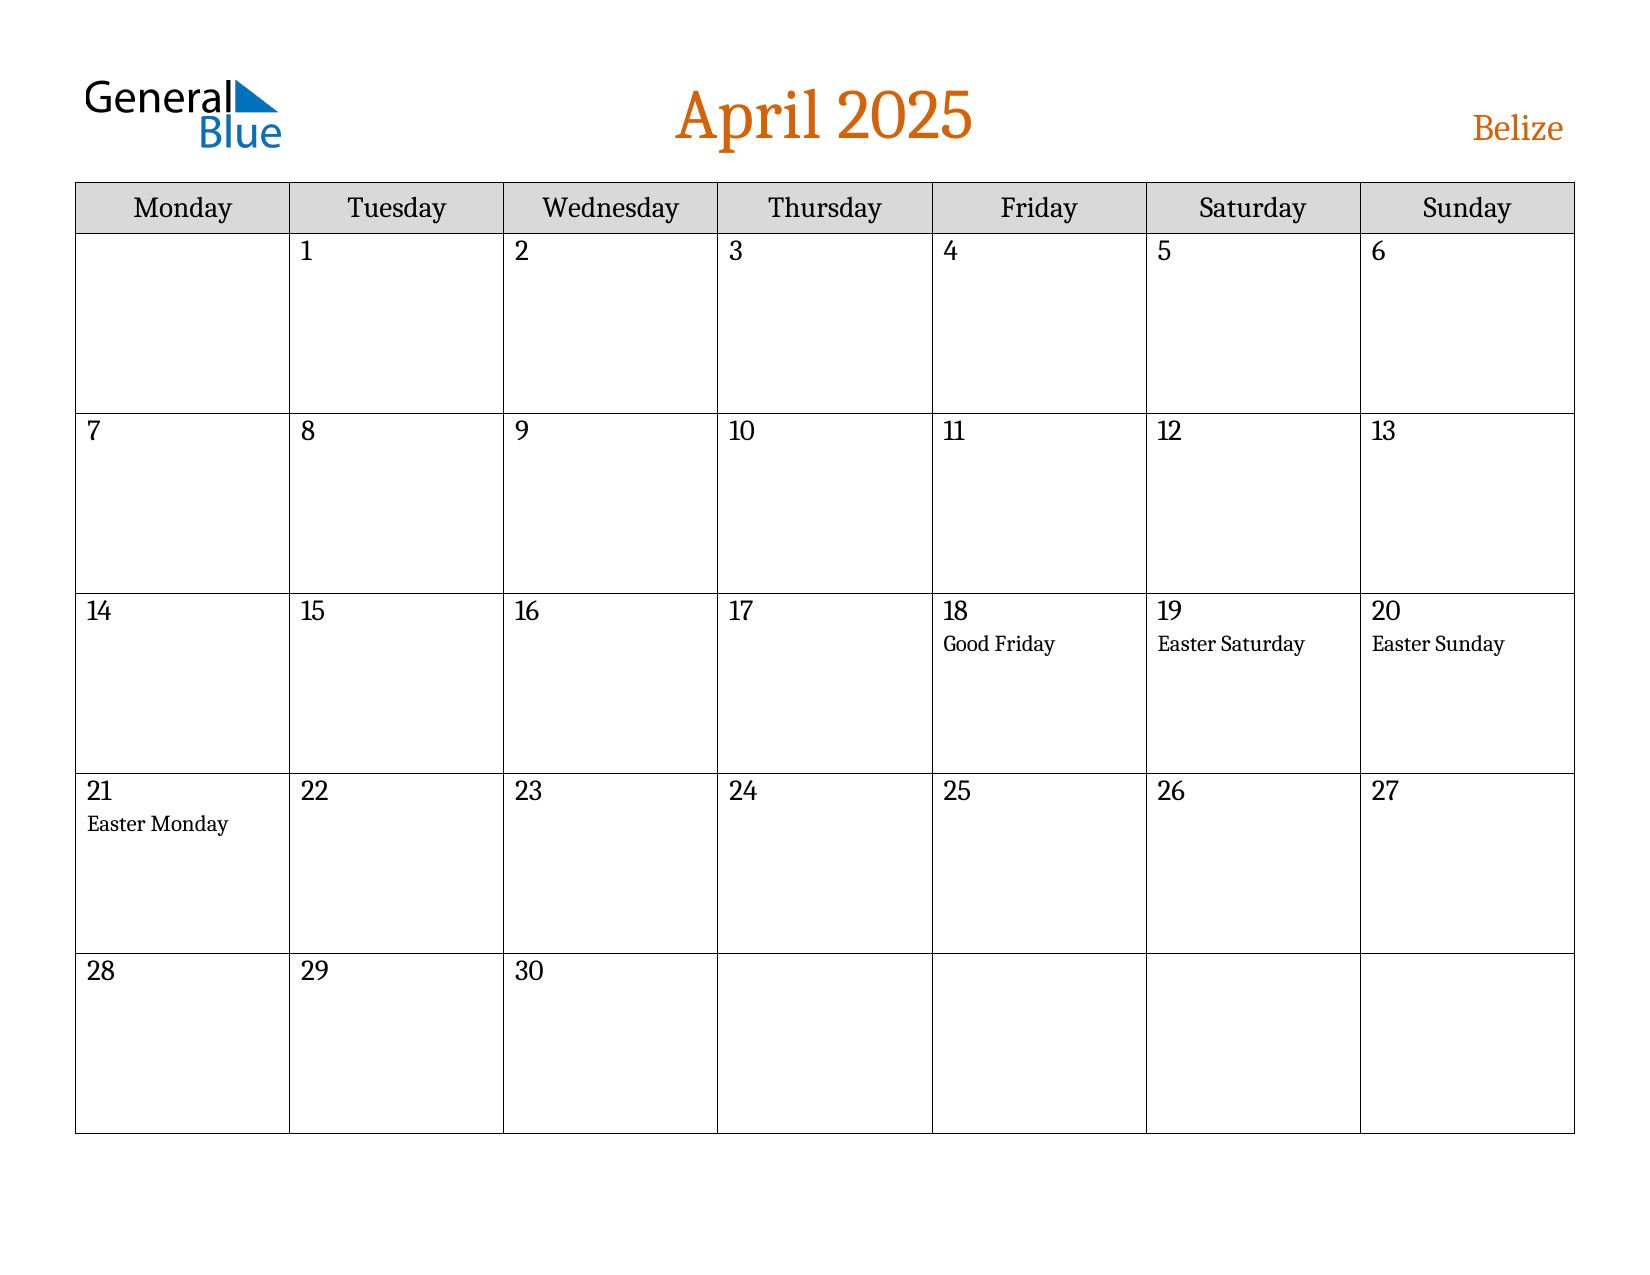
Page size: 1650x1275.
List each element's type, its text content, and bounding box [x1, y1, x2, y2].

table_cell Wednesday [504, 183, 717, 233]
table_cell [1361, 990, 1574, 1133]
table_cell 11 [933, 414, 1146, 450]
table_cell [76, 234, 289, 270]
table_cell 5 [1147, 234, 1360, 270]
table_cell Easter Sunday [1361, 630, 1574, 773]
table_cell [718, 810, 932, 953]
table_cell [1147, 810, 1360, 953]
table_cell 16 [504, 594, 717, 630]
table_cell 27 [1361, 774, 1574, 810]
table_cell [1361, 270, 1574, 413]
table_cell [504, 810, 717, 953]
table_cell 15 [290, 594, 503, 630]
table_cell 1 [290, 234, 503, 270]
table_cell Friday [933, 183, 1146, 233]
table_cell 3 [718, 234, 932, 270]
table_cell 6 [1361, 234, 1574, 270]
table_cell [76, 450, 289, 593]
table_cell Easter Saturday [1147, 630, 1360, 773]
table_cell 13 [1361, 414, 1574, 450]
table_cell [1361, 810, 1574, 953]
table_cell Saturday [1147, 183, 1360, 233]
table_header April 2025 [504, 75, 1146, 182]
table_cell [504, 630, 717, 773]
table_cell 18 [933, 594, 1146, 630]
table_cell [933, 270, 1146, 413]
table_cell 28 [76, 954, 289, 990]
table_cell 19 [1147, 594, 1360, 630]
table_cell 23 [504, 774, 717, 810]
picture [86, 80, 281, 148]
table_cell 7 [76, 414, 289, 450]
table_cell [718, 954, 932, 990]
table_cell [933, 810, 1146, 953]
table_cell [290, 270, 503, 413]
table_header Belize [1146, 75, 1574, 182]
table_cell [1147, 450, 1360, 593]
table_cell 2 [504, 234, 717, 270]
table_cell 4 [933, 234, 1146, 270]
table_cell 25 [933, 774, 1146, 810]
table_cell 26 [1147, 774, 1360, 810]
table_cell [933, 990, 1146, 1133]
table_cell 9 [504, 414, 717, 450]
table_cell [290, 810, 503, 953]
table_header [76, 75, 503, 182]
table_cell 24 [718, 774, 932, 810]
table_cell 8 [290, 414, 503, 450]
table_cell 17 [718, 594, 932, 630]
table_cell Sunday [1361, 183, 1574, 233]
table_cell Tuesday [290, 183, 503, 233]
table_cell [504, 990, 717, 1133]
table_cell [1361, 954, 1574, 990]
table_cell 22 [290, 774, 503, 810]
table_cell 20 [1361, 594, 1574, 630]
table_cell Easter Monday [76, 810, 289, 953]
table_cell [76, 630, 289, 773]
table_cell [933, 954, 1146, 990]
table_cell 14 [76, 594, 289, 630]
table_cell Monday [76, 183, 289, 233]
table_cell 29 [290, 954, 503, 990]
table_cell [76, 990, 289, 1133]
table_cell [1147, 270, 1360, 413]
table_cell [290, 450, 503, 593]
table_cell [718, 990, 932, 1133]
table_cell 21 [76, 774, 289, 810]
table_cell [76, 270, 289, 413]
table_cell 30 [504, 954, 717, 990]
table_cell [718, 450, 932, 593]
table_cell [290, 990, 503, 1133]
table_cell [1147, 954, 1360, 990]
table_cell [504, 270, 717, 413]
table_cell 12 [1147, 414, 1360, 450]
table_cell Good Friday [933, 630, 1146, 773]
table_cell [504, 450, 717, 593]
table_cell 10 [718, 414, 932, 450]
table_cell Thursday [718, 183, 932, 233]
table_cell [718, 630, 932, 773]
table_cell [290, 630, 503, 773]
table_cell [718, 270, 932, 413]
table_cell [1361, 450, 1574, 593]
table_cell [933, 450, 1146, 593]
table_cell [1147, 990, 1360, 1133]
